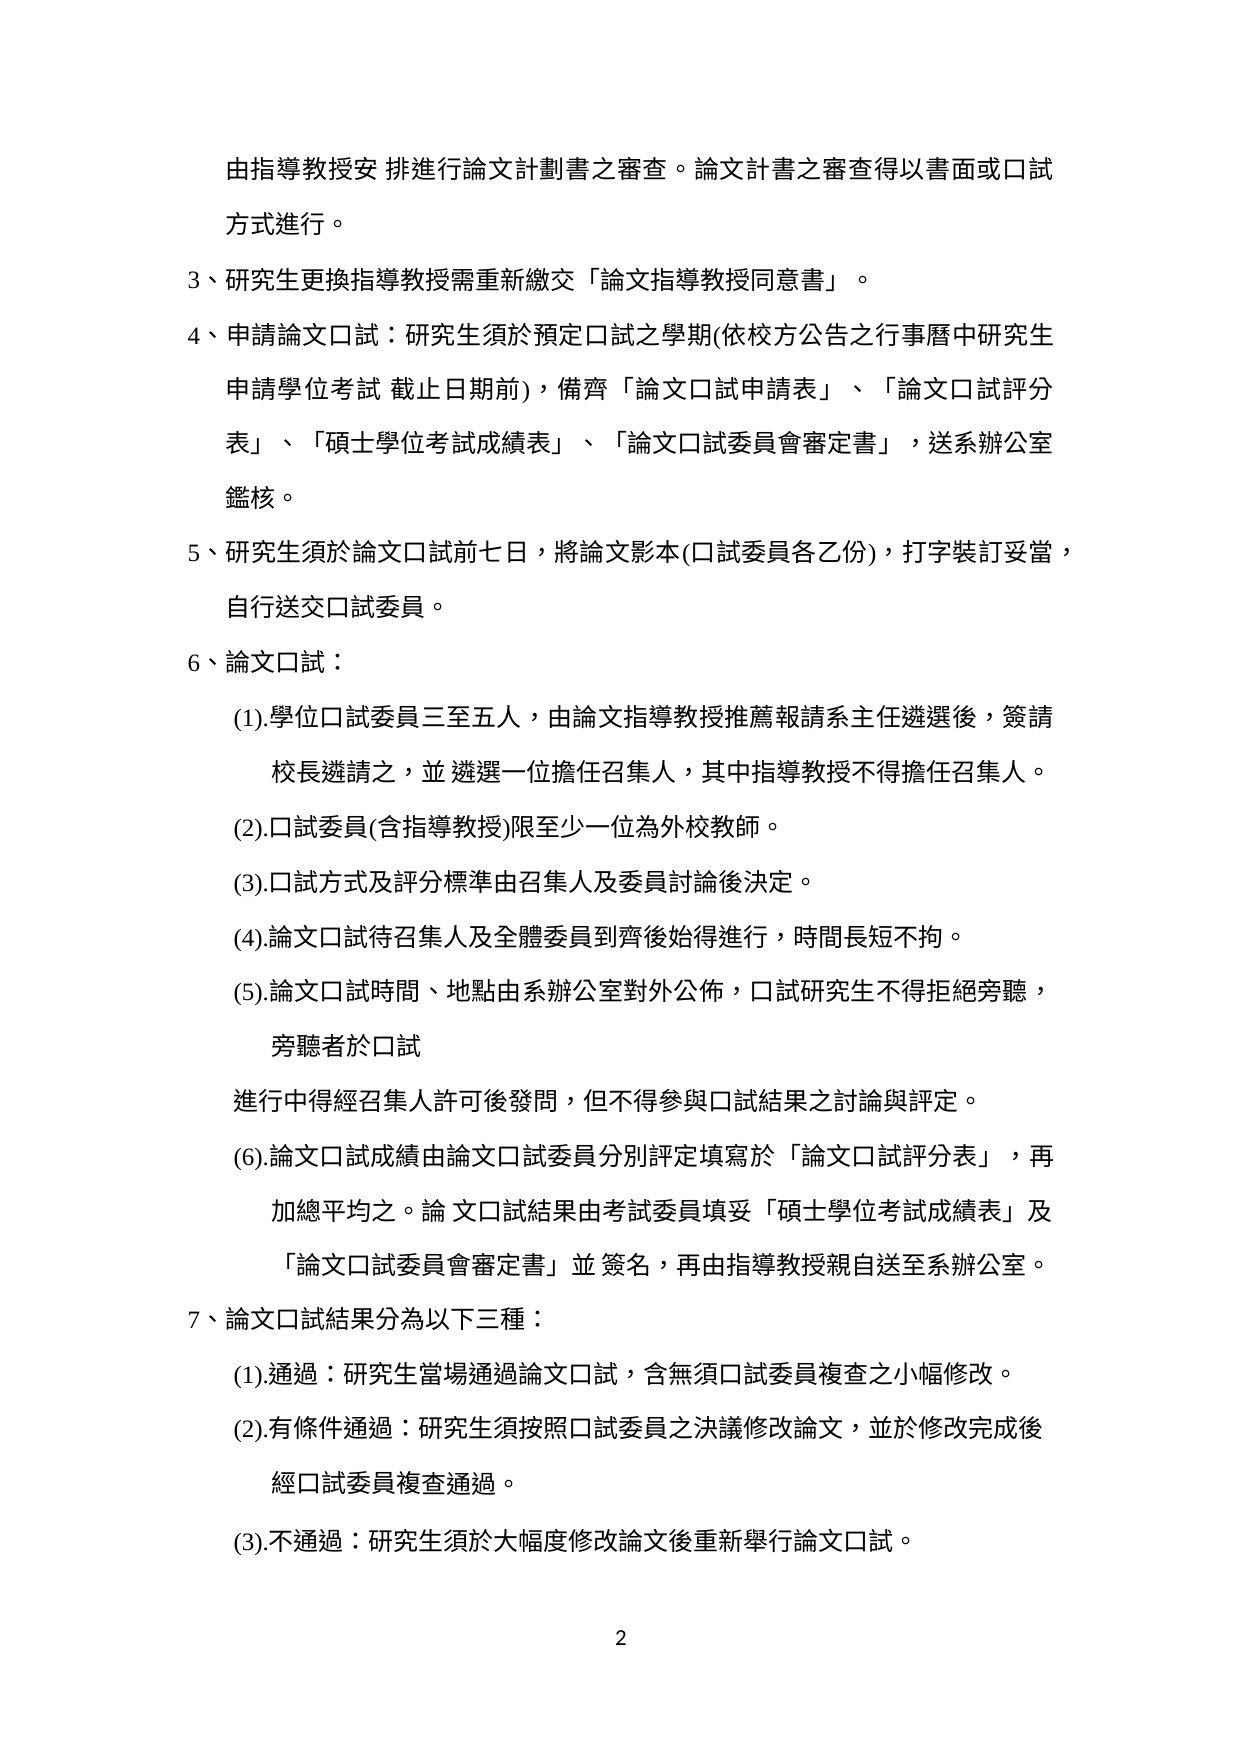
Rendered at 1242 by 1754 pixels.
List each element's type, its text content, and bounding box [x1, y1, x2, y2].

text 3、研究生更換指導教授需重新繳交「論文指導教授同意書」。 [187, 259, 1054, 296]
text (4).論文口試待召集人及全體委員到齊後始得進行，時間長短不拘。 [233, 917, 1054, 953]
text (1).學位口試委員三至五人，由論文指導教授推薦報請系主任遴選後，簽請校長遴請之，並 遴選一位擔任召集人，其中指導教授不得擔任召集人。 [233, 698, 1054, 788]
text (2).口試委員(含指導教授)限至少一位為外校教師。 [233, 806, 1054, 844]
text (6).論文口試成績由論文口試委員分別評定填寫於「論文口試評分表」，再加總平均之。論 文口試結果由考試委員填妥「碩士學位考試成績表」及「論文口試委員會審定書」並 簽名，再由指導教授親自送至系辦公室。 [233, 1137, 1054, 1282]
text 進行中得經召集人許可後發問，但不得參與口試結果之討論與評定。 [233, 1080, 1054, 1118]
text (2).有條件通過：研究生須按照口試委員之決議修改論文，並於修改完成後經口試委員複查通過。 [233, 1408, 1054, 1501]
text 5、研究生須於論文口試前七日，將論文影本(口試委員各乙份)，打字裝訂妥當，自行送交口試委員。 [187, 533, 1054, 623]
text (3).口試方式及評分標準由召集人及委員討論後決定。 [233, 863, 1054, 899]
text 6、論文口試： [187, 641, 1054, 679]
text (5).論文口試時間、地點由系辦公室對外公佈，口試研究生不得拒絕旁聽，旁聽者於口試 [233, 972, 1054, 1062]
text (1).通過：研究生當場通過論文口試，含無須口試委員複查之小幅修改。 [233, 1354, 1054, 1390]
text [187, 150, 1054, 241]
text (3).不通過：研究生須於大幅度修改論文後重新舉行論文口試。 [233, 1520, 1054, 1557]
text 4、申請論文口試：研究生須於預定口試之學期(依校方公告之行事曆中研究生申請學位考試 截止日期前)，備齊「論文口試申請表」、「論文口試評分表」、「碩士學位考試成績表」、「論文口試委員會審定書」，送系辦公室鑑核。 [187, 315, 1054, 514]
text 7、論文口試結果分為以下三種： [187, 1300, 1054, 1336]
